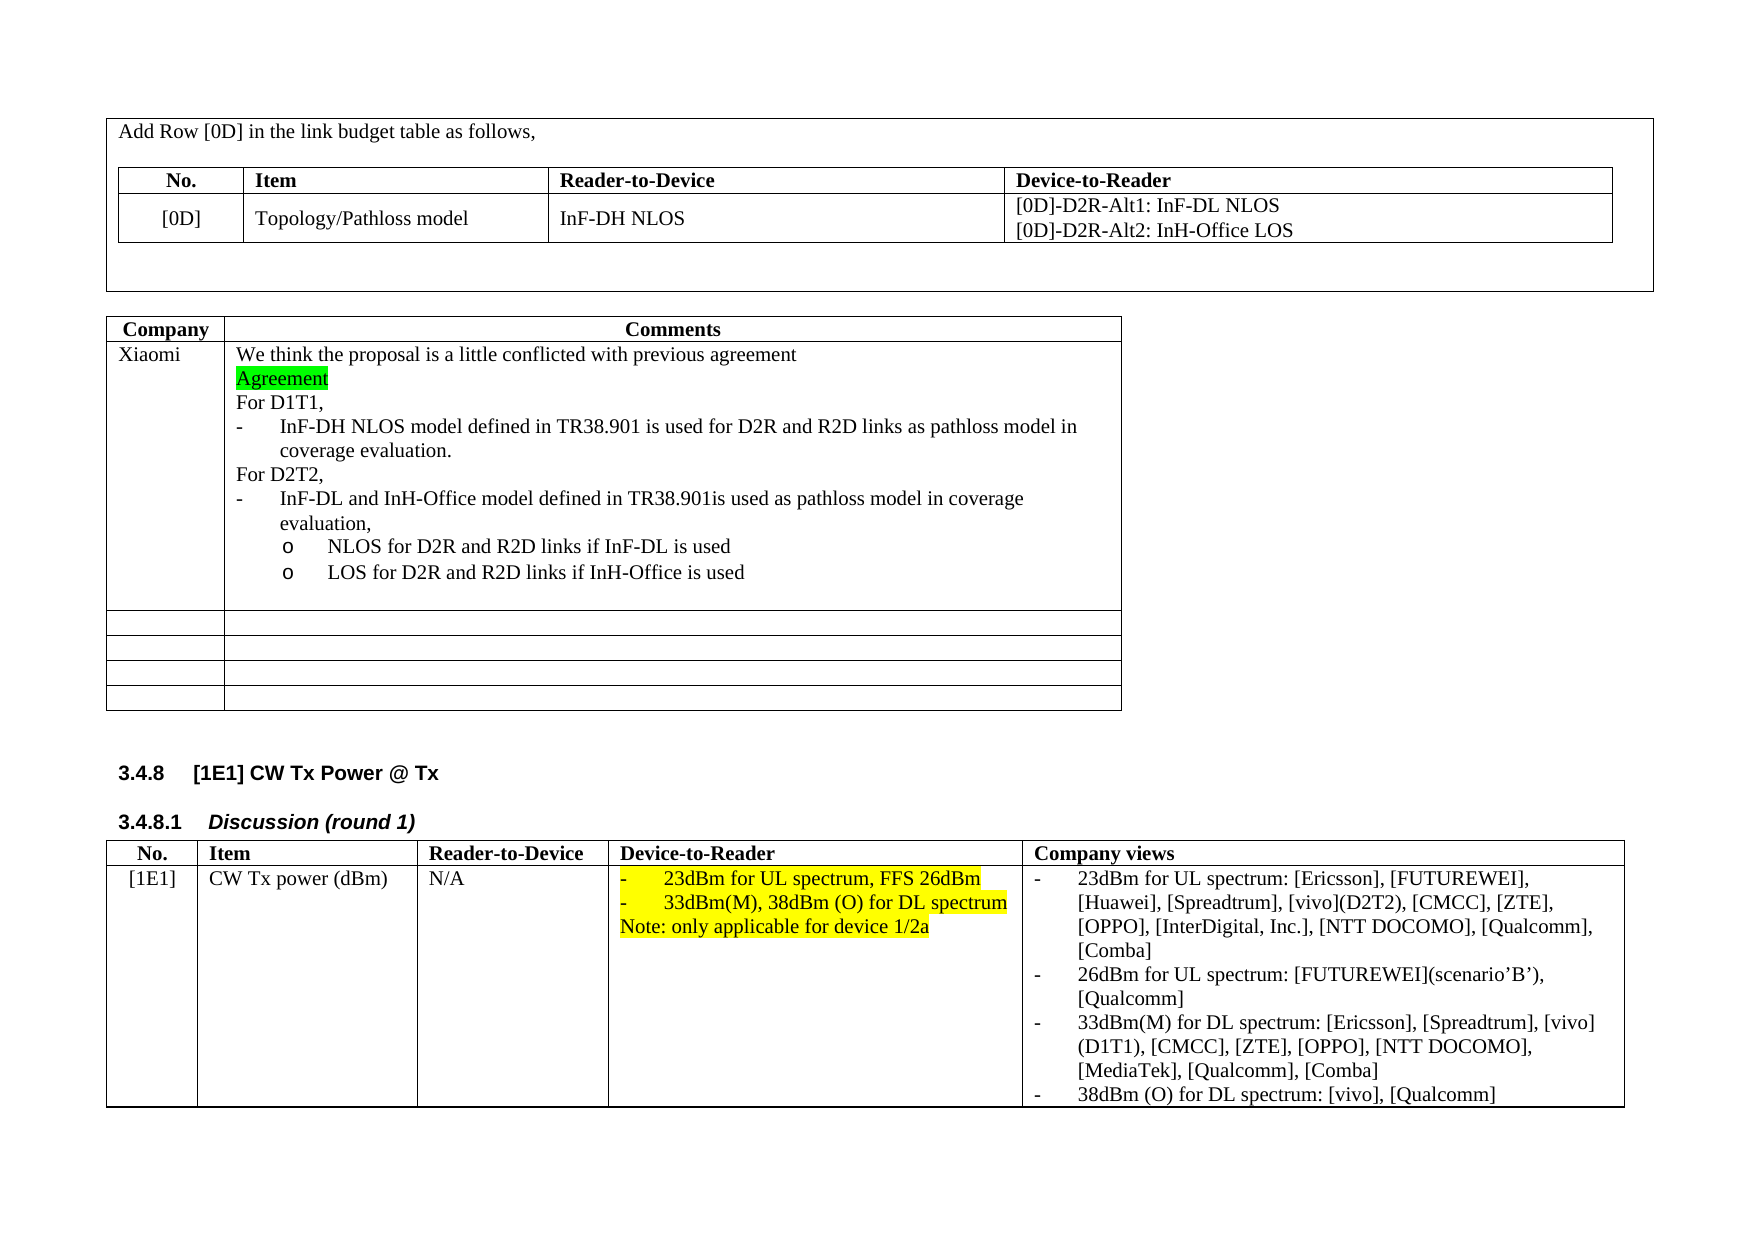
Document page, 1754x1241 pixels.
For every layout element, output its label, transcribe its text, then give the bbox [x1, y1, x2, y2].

table_cell [107, 611, 224, 635]
table_cell [225, 686, 1121, 710]
table_cell [107, 636, 224, 660]
subtitle [1E1] CW Tx Power @ Tx [118, 761, 1636, 784]
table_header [107, 119, 1653, 291]
table_header Company views [1023, 841, 1624, 865]
table_cell [225, 611, 1121, 635]
table_cell [107, 686, 224, 710]
table_header Item [198, 841, 417, 865]
table_header Reader-to-Device [418, 841, 608, 865]
table_header Comments [225, 317, 1121, 341]
subtitle Discussion (round 1) [118, 809, 1636, 833]
table_cell We think the proposal is a little conflicted with previous agreement Agreement For D1T1, InF-DH NLOS model defined in TR38.901 is used for D2R and R2D links as pathloss model in coverage evaluation. For D2T2, InF-DL and InH-Office model defined in TR38.901is used as pathloss model in coverage evaluation, NLOS for D2R and R2D links if InF-DL is used LOS for D2R and R2D links if InH-Office is used [225, 342, 1121, 610]
table_header Company [107, 317, 224, 341]
table_cell Xiaomi [107, 342, 224, 610]
table_cell [1E1] [107, 866, 197, 1106]
table_cell CW Tx power (dBm) [198, 866, 417, 1106]
table_cell [107, 661, 224, 685]
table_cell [609, 866, 1022, 1106]
table_header Device-to-Reader [609, 841, 1022, 865]
table_cell N/A [418, 866, 608, 1106]
table_cell [225, 661, 1121, 685]
table_header No. [107, 841, 197, 865]
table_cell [1023, 866, 1624, 1106]
table_cell [225, 636, 1121, 660]
